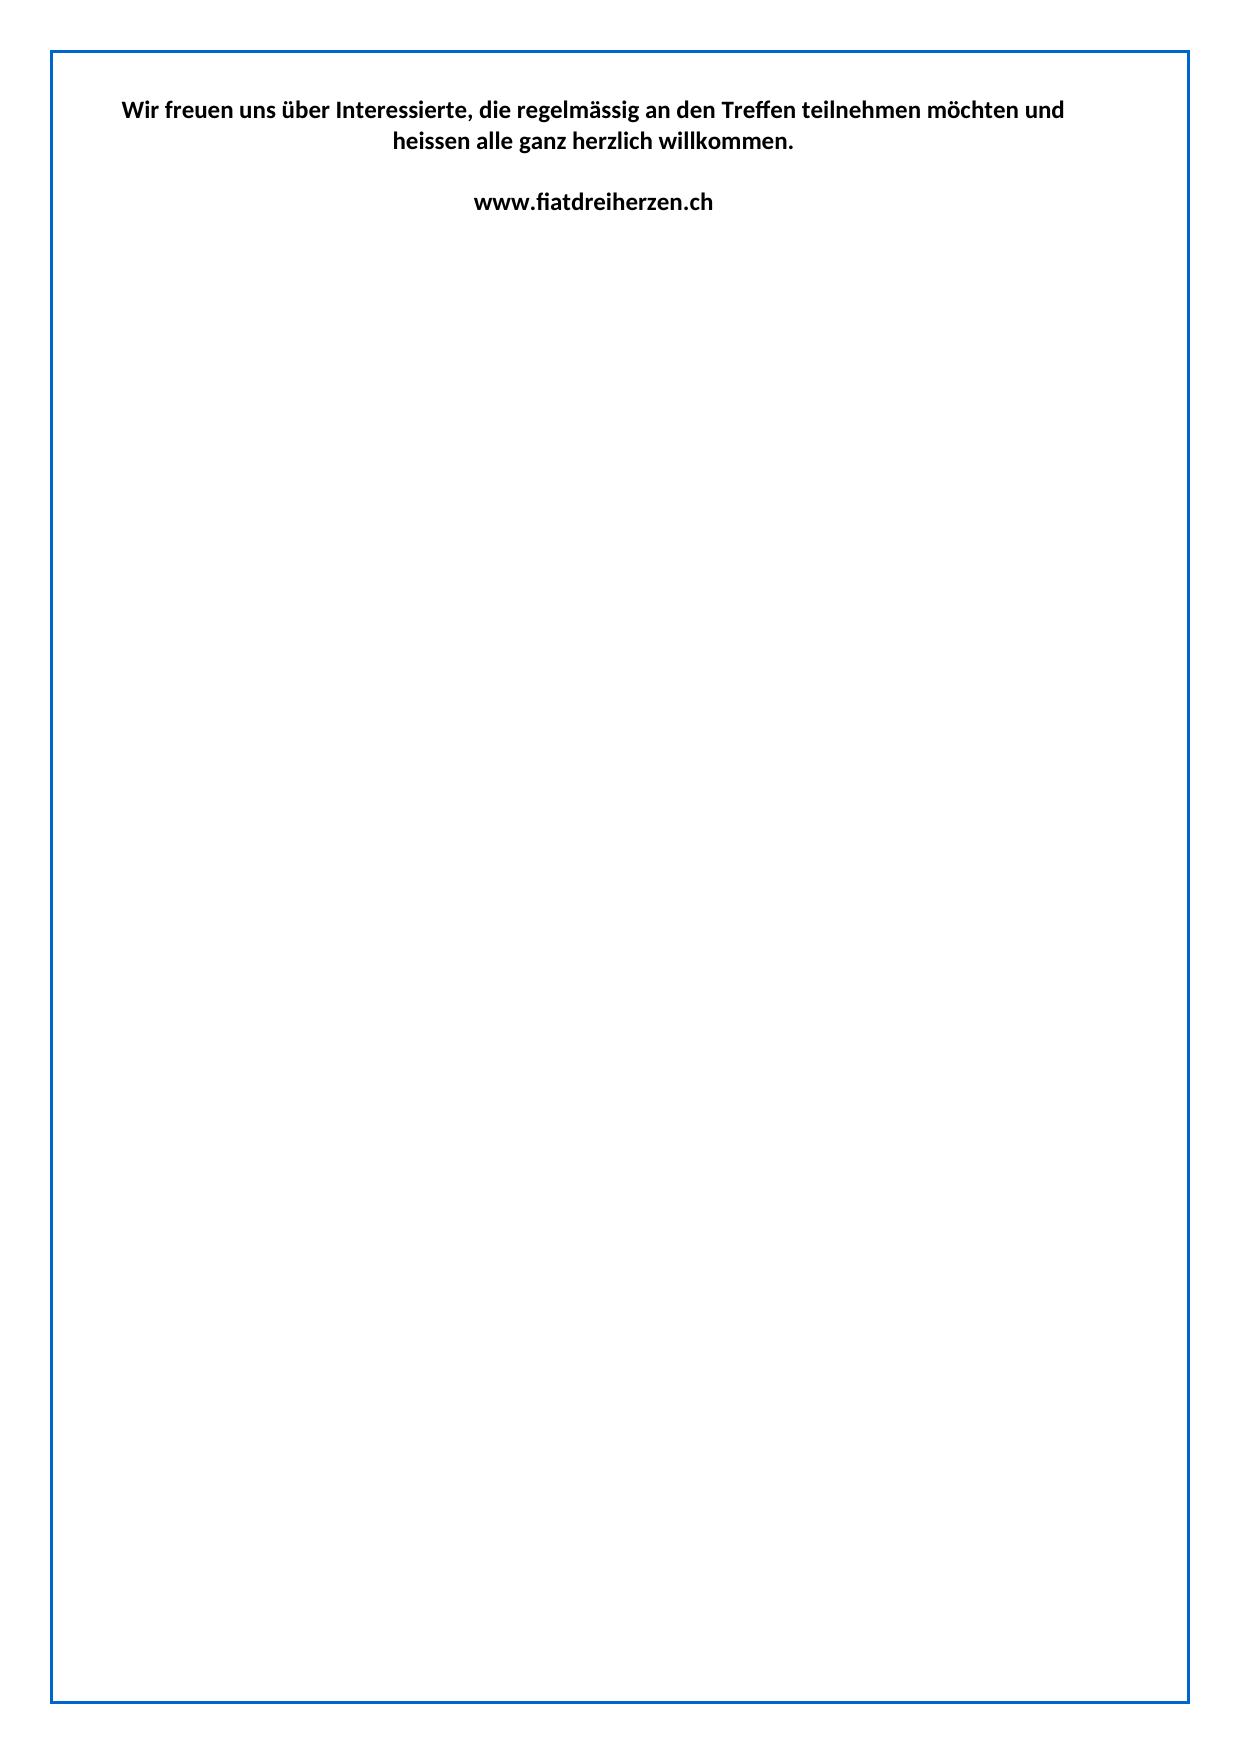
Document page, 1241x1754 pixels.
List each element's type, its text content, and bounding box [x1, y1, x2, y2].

text www.fiatdreiherzen.ch [94, 186, 1092, 217]
text Wir freuen uns über Interessierte, die regelmässig an den Treffen teilnehmen möchten und heissen alle ganz herzlich willkommen. [94, 94, 1092, 156]
